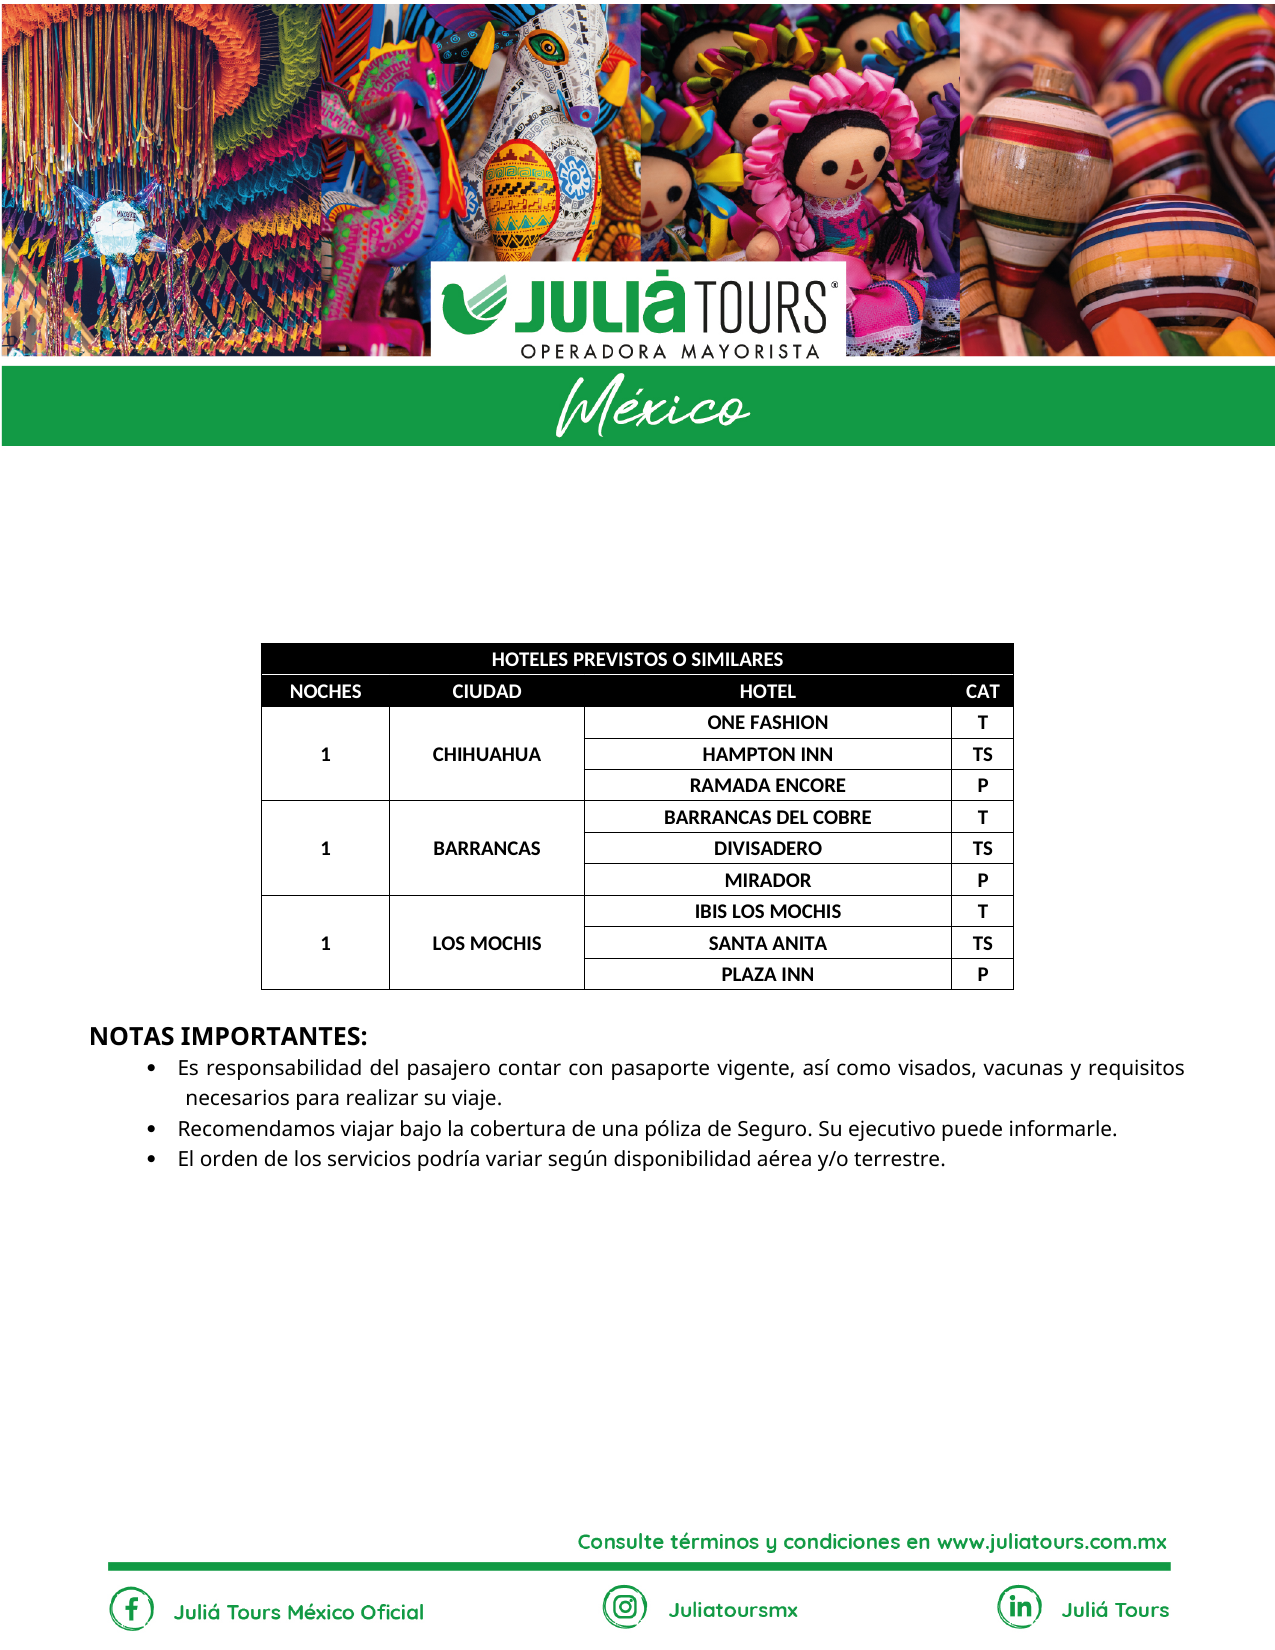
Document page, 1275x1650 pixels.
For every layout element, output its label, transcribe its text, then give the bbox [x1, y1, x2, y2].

table_cell P [952, 864, 1013, 895]
table_cell P [952, 770, 1013, 800]
table_cell T [952, 707, 1013, 737]
table_cell T [952, 801, 1013, 832]
table_cell P [952, 959, 1013, 989]
table_cell ONE FASHION [585, 707, 951, 737]
table_cell DIVISADERO [585, 833, 951, 863]
table_cell CAT [952, 676, 1013, 706]
table_cell CHIHUAHUA [390, 707, 584, 800]
table_cell HAMPTON INN [585, 739, 951, 769]
table_cell BARRANCAS [390, 801, 584, 895]
list Recomendamos viajar bajo la cobertura de una póliza de Seguro. Su ejecutivo puede informarle. [148, 1114, 1186, 1142]
table_cell MIRADOR [585, 864, 951, 895]
table_cell HOTEL [585, 676, 951, 706]
table_cell IBIS LOS MOCHIS [585, 896, 951, 926]
table_cell TS [952, 927, 1013, 958]
list Es responsabilidad del pasajero contar con pasaporte vigente, así como visados, vacunas y requisitos necesarios para realizar su viaje. [148, 1053, 1186, 1112]
table_cell NOCHES [262, 676, 389, 706]
list El orden de los servicios podría variar según disponibilidad aérea y/o terrestre. [148, 1144, 1186, 1173]
table_cell T [952, 896, 1013, 926]
table_cell BARRANCAS DEL COBRE [585, 801, 951, 832]
table_cell RAMADA ENCORE [585, 770, 951, 800]
picture [1, 3, 1275, 1650]
table_cell TS [952, 739, 1013, 769]
table_cell 1 [262, 896, 389, 989]
table_cell SANTA ANITA [585, 927, 951, 958]
table_cell 1 [262, 707, 389, 800]
table_cell LOS MOCHIS [390, 896, 584, 989]
table_cell CIUDAD [390, 676, 584, 706]
text NOTAS IMPORTANTES: [89, 1019, 1186, 1053]
table_cell 1 [262, 801, 389, 895]
table_cell PLAZA INN [585, 959, 951, 989]
table_header HOTELES PREVISTOS O SIMILARES [262, 644, 1013, 674]
table_cell TS [952, 833, 1013, 863]
